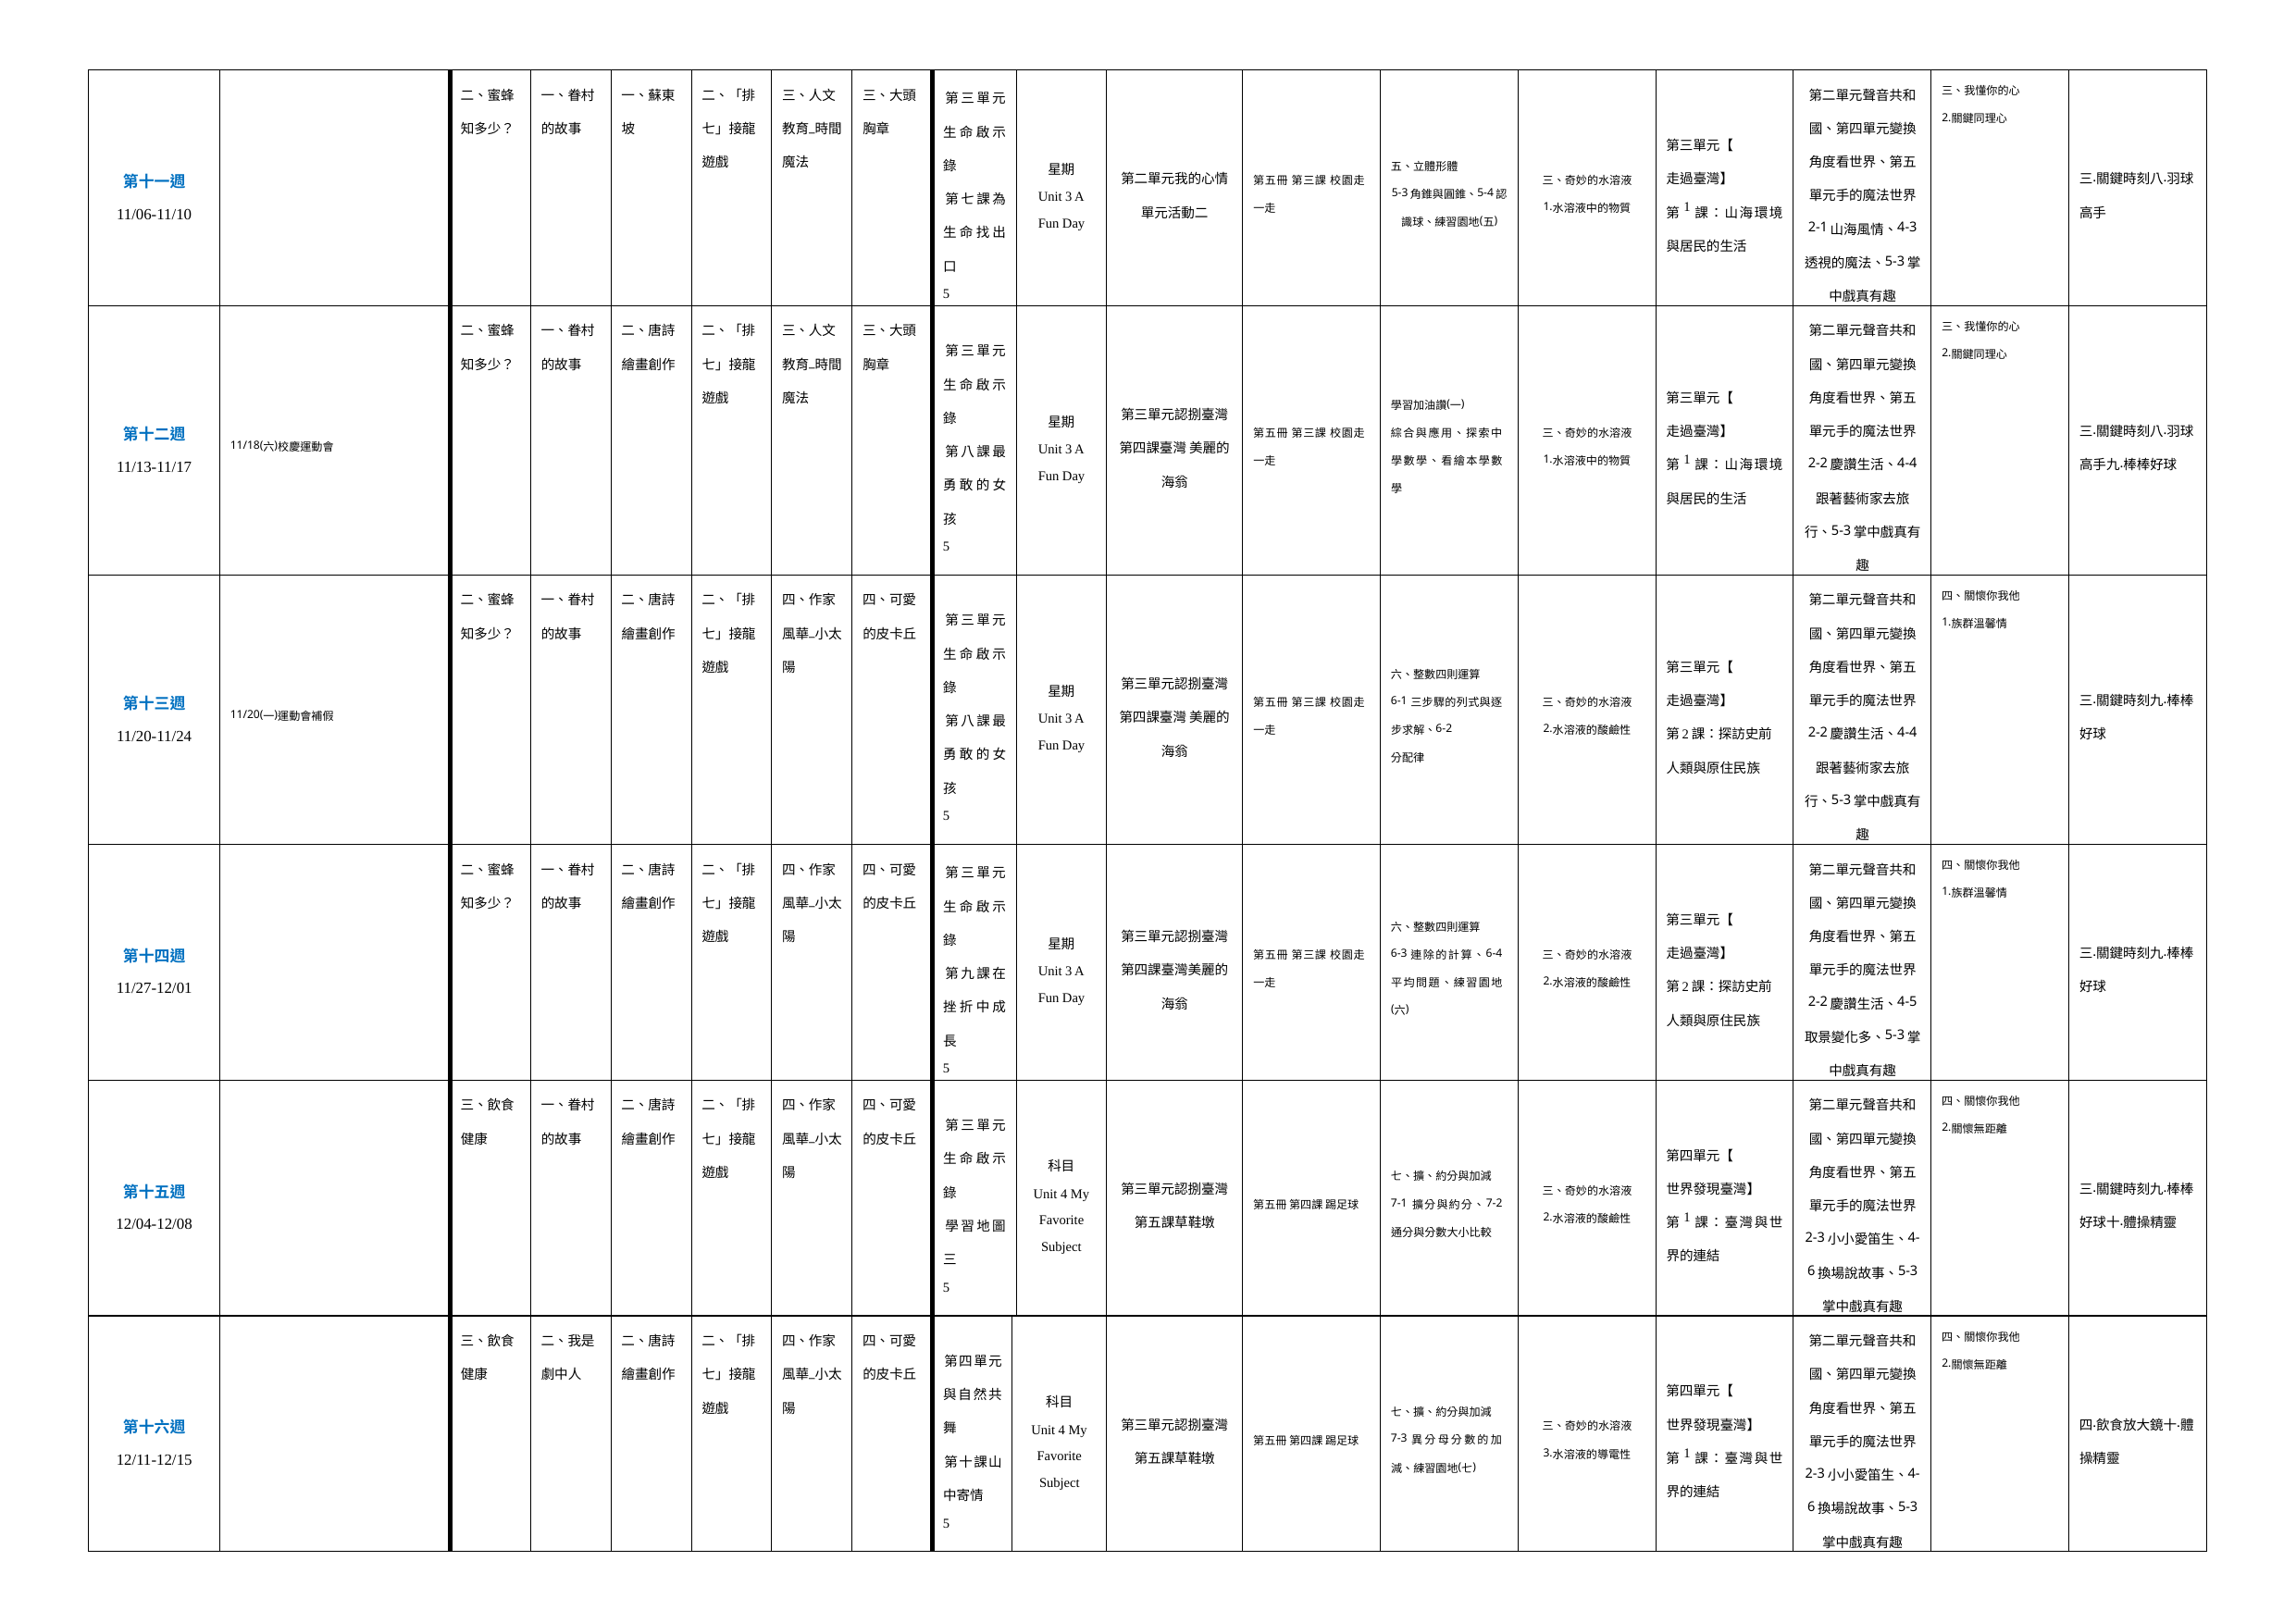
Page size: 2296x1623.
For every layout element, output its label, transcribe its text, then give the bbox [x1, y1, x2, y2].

table_cell [2069, 576, 2206, 844]
table_cell 三、奇妙的水溶液 3.水溶液的導電性 [1519, 1317, 1656, 1551]
table_cell 四、關懷你我他 1.族群溫馨情 [1931, 845, 2068, 1080]
table_cell [531, 1081, 611, 1315]
table_cell 三、奇妙的水溶液 2.水溶液的酸鹼性 [1519, 845, 1656, 1080]
table_cell [531, 845, 611, 1080]
table_cell 第五冊 第三課 校園走一走 [1243, 576, 1380, 844]
table_cell 5 [935, 70, 1016, 305]
table_cell 5 [935, 1317, 1011, 1551]
table_cell [2069, 70, 2206, 305]
table_cell 第四單元【 世界發現臺灣】 第1課：臺灣與世界的連結 [1657, 1317, 1793, 1551]
table_cell 科目 Unit 4 My Favorite Subject [1017, 1081, 1106, 1315]
table_cell [1107, 845, 1242, 1080]
table_cell [772, 576, 851, 844]
table_cell [1793, 1081, 1930, 1315]
table_cell 三、奇妙的水溶液 2.水溶液的酸鹼性 [1519, 576, 1656, 844]
table_cell [453, 576, 530, 844]
table_cell [453, 1081, 530, 1315]
table_cell [1107, 70, 1242, 305]
table_cell [531, 576, 611, 844]
table_cell 三、奇妙的水溶液 1.水溶液中的物質 [1519, 70, 1656, 305]
table_cell 第五冊 第三課 校園走一走 [1243, 306, 1380, 575]
table_cell 第十四週 11/27-12/01 [89, 845, 219, 1080]
table_cell [2069, 1317, 2206, 1551]
table_cell 第三單元【 走過臺灣】 第1課：山海環境與居民的生活 [1657, 70, 1793, 305]
table_cell 三、奇妙的水溶液 1.水溶液中的物質 [1519, 306, 1656, 575]
table_cell [1793, 1317, 1930, 1551]
table_cell 第五冊 第四課 踢足球 [1243, 1081, 1380, 1315]
table_cell [612, 1317, 691, 1551]
table_cell 5 [935, 576, 1016, 844]
table_cell 第三單元【 走過臺灣】 第2課：探訪史前人類與原住民族 [1657, 845, 1793, 1080]
table_cell [692, 1317, 771, 1551]
table_cell [772, 70, 851, 305]
table_cell [772, 306, 851, 575]
table_cell 第十三週 11/20-11/24 [89, 576, 219, 844]
table_cell [772, 1081, 851, 1315]
table_cell [453, 845, 530, 1080]
table_cell 第三單元【 走過臺灣】 第2課：探訪史前人類與原住民族 [1657, 576, 1793, 844]
table_cell [852, 845, 930, 1080]
table_cell 5 [935, 306, 1016, 575]
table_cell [1012, 1317, 1106, 1551]
table_cell 第四單元【 世界發現臺灣】 第1課：臺灣與世界的連結 [1657, 1081, 1793, 1315]
table_cell [772, 845, 851, 1080]
table_cell 第五冊 第三課 校園走一走 [1243, 845, 1380, 1080]
table_cell 六、整數四則運算 6-1 三步驟的列式與逐步求解、6-2 分配律 [1381, 576, 1518, 844]
table_cell 三、我懂你的心 2.關鍵同理心 [1931, 70, 2068, 305]
table_cell [531, 1317, 611, 1551]
table_cell [1793, 845, 1930, 1080]
table_cell 11/18(六)校慶運動會 [220, 306, 448, 575]
table_cell [1107, 1317, 1242, 1551]
table_cell [612, 1081, 691, 1315]
table_cell [852, 70, 930, 305]
table_cell [772, 1317, 851, 1551]
table_cell [220, 1081, 448, 1315]
table_cell 第五冊 第三課 校園走一走 [1243, 70, 1380, 305]
table_cell 第十二週 11/13-11/17 [89, 306, 219, 575]
table_cell 第十五週 12/04-12/08 [89, 1081, 219, 1315]
table_cell 星期 Unit 3 A Fun Day [1017, 845, 1106, 1080]
table_cell 第十六週 12/11-12/15 [89, 1317, 219, 1551]
table_cell [220, 70, 448, 305]
table_cell [220, 845, 448, 1080]
table_cell [692, 845, 771, 1080]
table_cell 七、擴、約分與加減 7-3異分母分數的加減、練習園地(七) [1381, 1317, 1518, 1551]
table_cell [612, 70, 691, 305]
table_cell 六、整數四則運算 6-3連除的計算、6-4平均問題、練習園地(六) [1381, 845, 1518, 1080]
table_cell [692, 306, 771, 575]
table_cell [1793, 576, 1930, 844]
table_cell [612, 576, 691, 844]
table_cell [612, 306, 691, 575]
table_cell 四、關懷你我他 2.關懷無距離 [1931, 1081, 2068, 1315]
table_cell [1107, 1081, 1242, 1315]
table_cell [1793, 70, 1930, 305]
table_cell [852, 1317, 930, 1551]
table_cell [852, 306, 930, 575]
table_cell 第三單元【 走過臺灣】 第1課：山海環境與居民的生活 [1657, 306, 1793, 575]
table_cell [1793, 306, 1930, 575]
table_cell 5 [935, 1081, 1016, 1315]
table_cell [453, 70, 530, 305]
table_cell [531, 70, 611, 305]
table_cell 三、我懂你的心 2.關鍵同理心 [1931, 306, 2068, 575]
table_cell 星期 Unit 3 A Fun Day [1017, 70, 1106, 305]
table_cell 5 [935, 845, 1016, 1080]
table_cell [531, 306, 611, 575]
table_cell [612, 845, 691, 1080]
table_cell 第五冊 第四課 踢足球 [1243, 1317, 1380, 1551]
table_cell [220, 1317, 448, 1551]
table_cell 三、奇妙的水溶液 2.水溶液的酸鹼性 [1519, 1081, 1656, 1315]
table_cell 五、立體形體 5-3角錐與圓錐、5-4認識球、練習園地(五) [1381, 70, 1518, 305]
table_cell 星期 Unit 3 A Fun Day [1017, 306, 1106, 575]
table_cell 11/20(一)運動會補假 [220, 576, 448, 844]
table_cell [1107, 576, 1242, 844]
table_cell [453, 306, 530, 575]
table_cell 四、關懷你我他 2.關懷無距離 [1931, 1317, 2068, 1551]
table_cell 七、擴、約分與加減 7-1 擴分與約分、7-2 通分與分數大小比較 [1381, 1081, 1518, 1315]
table_cell [692, 70, 771, 305]
table_cell [852, 1081, 930, 1315]
table_cell [852, 576, 930, 844]
table_cell [2069, 1081, 2206, 1315]
table_cell [2069, 845, 2206, 1080]
table_cell 四、關懷你我他 1.族群溫馨情 [1931, 576, 2068, 844]
table_cell 星期 Unit 3 A Fun Day [1017, 576, 1106, 844]
table_cell [2069, 306, 2206, 575]
table_cell [692, 1081, 771, 1315]
table_cell 第十一週 11/06-11/10 [89, 70, 219, 305]
table_cell [1107, 306, 1242, 575]
table_cell 學習加油讚(一) 綜合與應用、探索中學數學、看繪本學數學 [1381, 306, 1518, 575]
table_cell [692, 576, 771, 844]
table_cell [453, 1317, 530, 1551]
